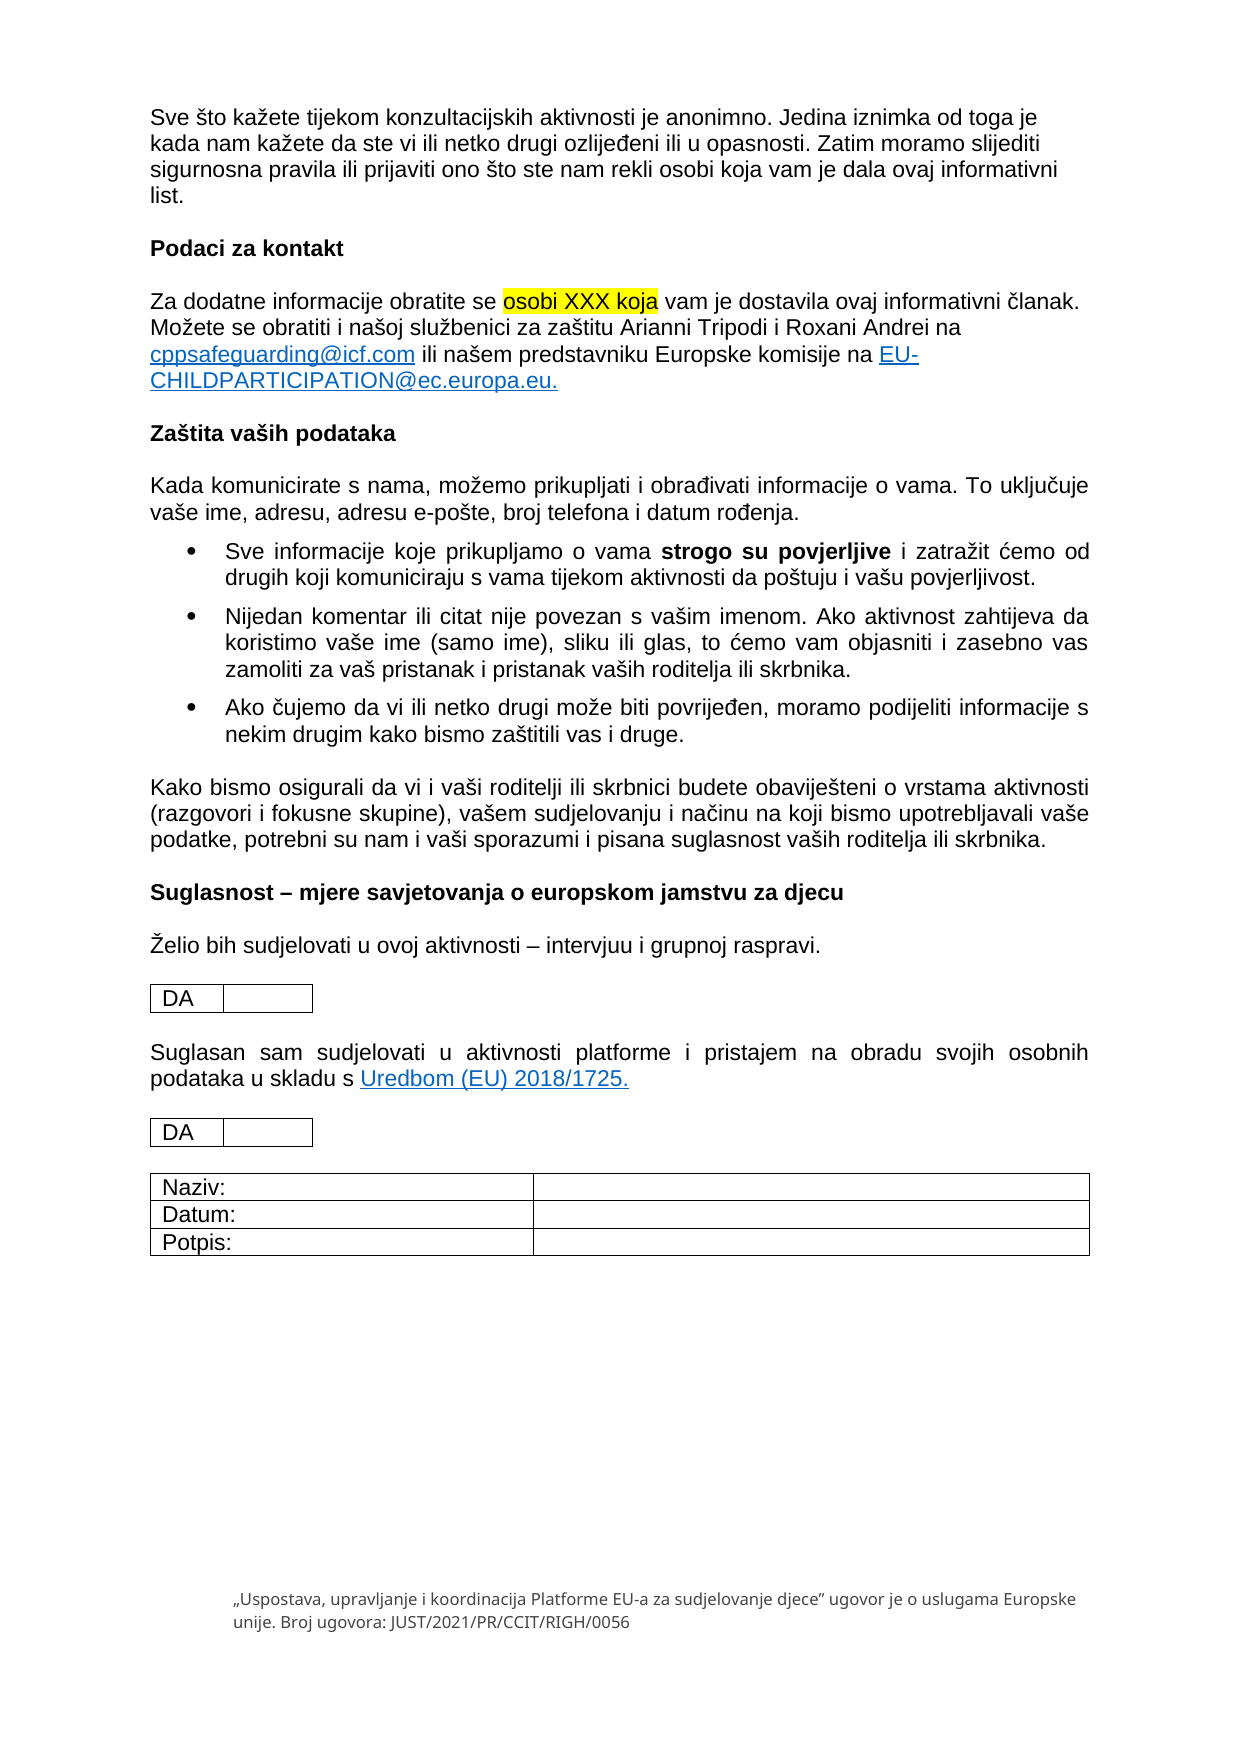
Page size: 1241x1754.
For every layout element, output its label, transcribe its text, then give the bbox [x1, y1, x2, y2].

list Ako čujemo da vi ili netko drugi može biti povrijeđen, moramo podijeliti informacije s nekim drugim kako bismo zaštitili vas i druge. [187, 694, 1090, 747]
list Sve informacije koje prikupljamo o vama strogo su povjerljive i zatražit ćemo od drugih koji komuniciraju s vama tijekom aktivnosti da poštuju i vašu povjerljivost. [187, 538, 1090, 590]
text Zaštita vaših podataka [150, 420, 1090, 446]
text Sve što kažete tijekom konzultacijskih aktivnosti je anonimno. Jedina iznimka od toga je kada nam kažete da ste vi ili netko drugi ozlijeđeni ili u opasnosti. Zatim moramo slijediti sigurnosna pravila ili prijaviti ono što ste nam rekli osobi koja vam je dala ovaj informativni list. [150, 103, 1090, 209]
table_header [534, 1174, 1089, 1200]
text Suglasnost – mjere savjetovanja o europskom jamstvu za djecu [150, 879, 1090, 905]
table_cell Datum: [151, 1201, 533, 1228]
text Podaci za kontakt [150, 235, 1090, 262]
table_header [224, 985, 312, 1012]
table_header DA [151, 985, 223, 1012]
text Suglasan sam sudjelovati u aktivnosti platforme i pristajem na obradu svojih osobnih podataka u skladu s Uredbom (EU) 2018/1725. [150, 1039, 1090, 1092]
table_header [224, 1119, 312, 1146]
table_header DA [151, 1119, 223, 1146]
text Kako bismo osigurali da vi i vaši roditelji ili skrbnici budete obaviješteni o vrstama aktivnosti (razgovori i fokusne skupine), vašem sudjelovanju i načinu na koji bismo upotrebljavali vaše podatke, potrebni su nam i vaši sporazumi i pisana suglasnost vaših roditelja ili skrbnika. [150, 773, 1090, 852]
text Želio bih sudjelovati u ovoj aktivnosti – intervjuu i grupnoj raspravi. [150, 932, 1090, 958]
table_cell [534, 1229, 1089, 1255]
list Nijedan komentar ili citat nije povezan s vašim imenom. Ako aktivnost zahtijeva da koristimo vaše ime (samo ime), sliku ili glas, to ćemo vam objasniti i zasebno vas zamoliti za vaš pristanak i pristanak vaših roditelja ili skrbnika. [187, 603, 1090, 682]
table_header Naziv: [151, 1174, 533, 1200]
text Za dodatne informacije obratite se osobi XXX koja vam je dostavila ovaj informativni članak. Možete se obratiti i našoj službenici za zaštitu Arianni Tripodi i Roxani Andrei na cppsafeguarding@icf.com ili našem predstavniku Europske komisije na EU-CHILDPARTICIPATION@ec.europa.eu. [150, 288, 1090, 393]
text Kada komunicirate s nama, možemo prikupljati i obrađivati informacije o vama. To uključuje vaše ime, adresu, adresu e-pošte, broj telefona i datum rođenja. [150, 472, 1090, 525]
table_cell [534, 1201, 1089, 1228]
table_cell Potpis: [151, 1229, 533, 1255]
